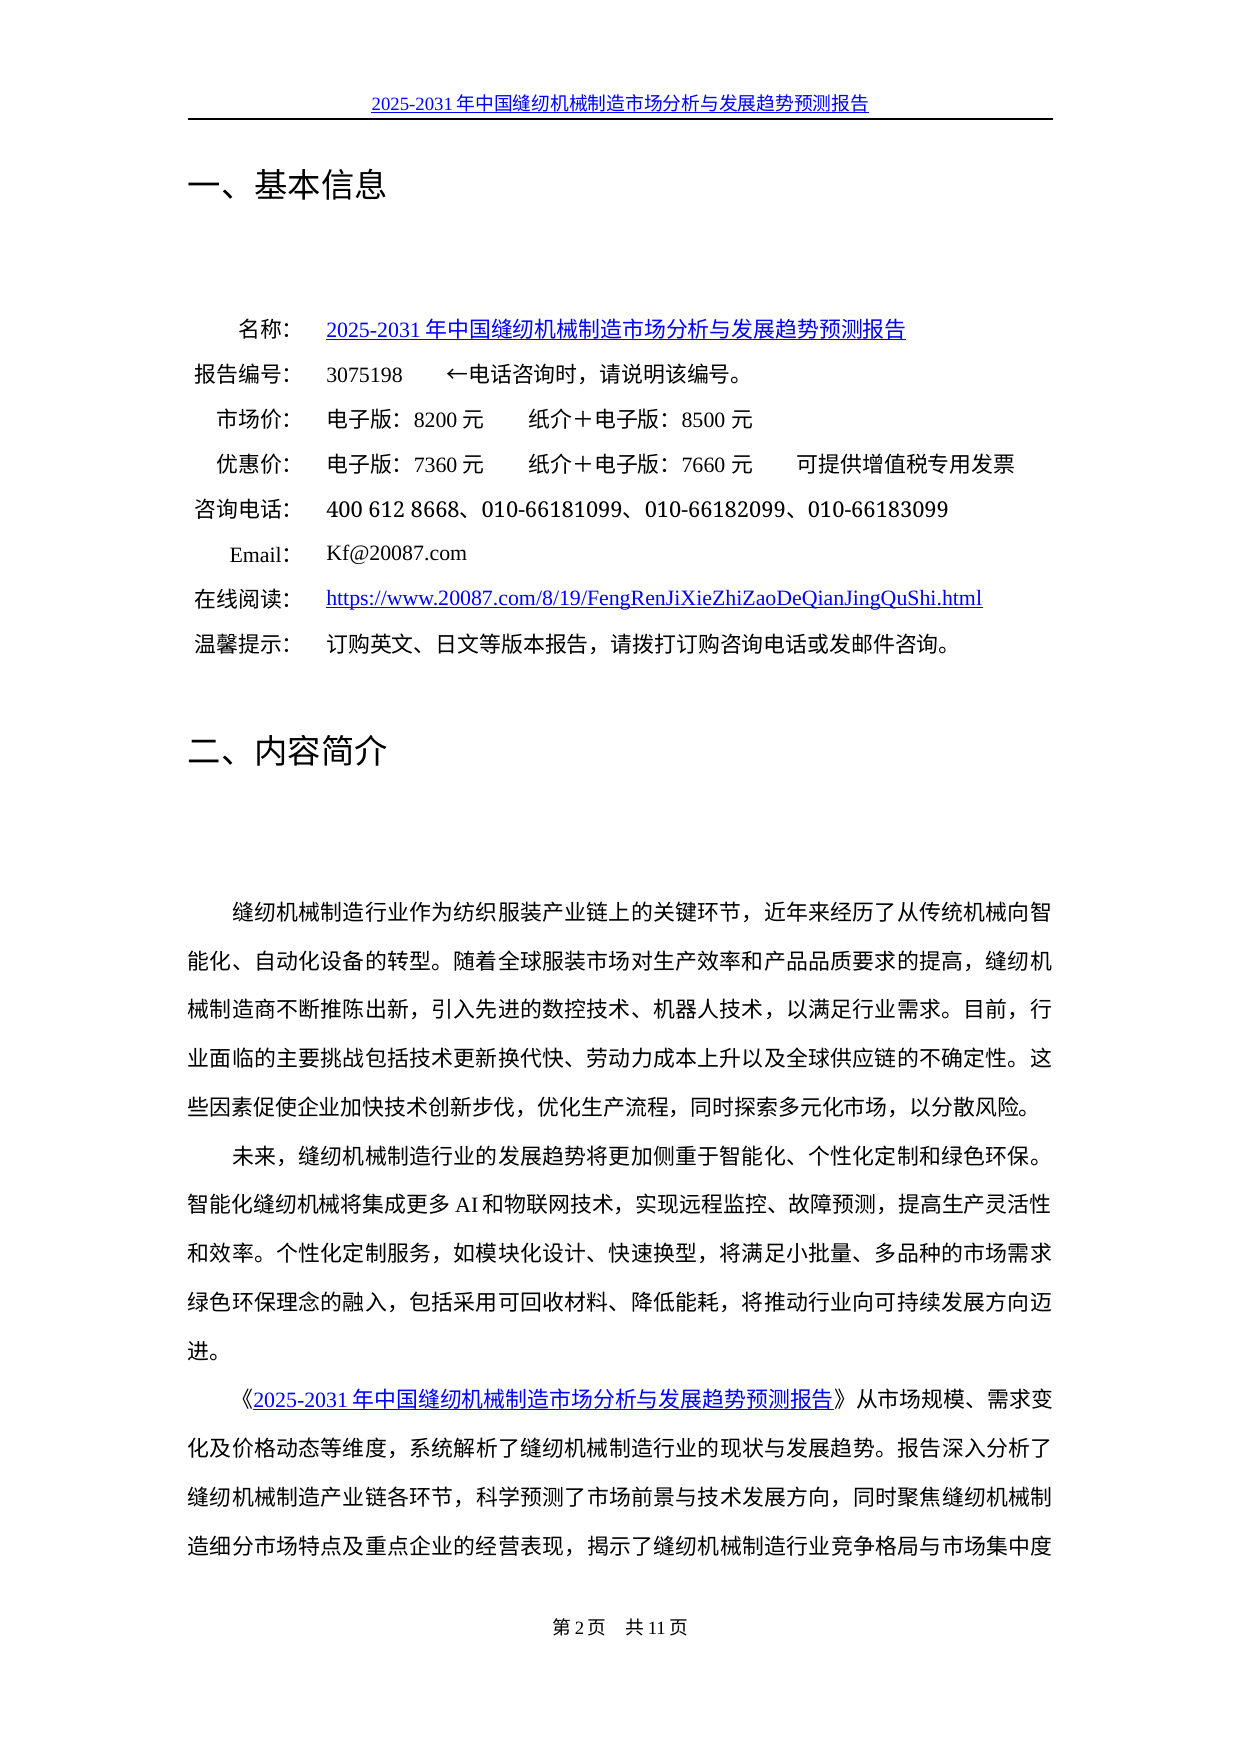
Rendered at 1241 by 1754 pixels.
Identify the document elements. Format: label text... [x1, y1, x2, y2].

table_cell 咨询电话： [167, 492, 315, 537]
table_cell 3075198 ←电话咨询时，请说明该编号。 [315, 357, 1073, 402]
title 二、内容简介 [187, 717, 1053, 782]
table_cell Email： [167, 537, 315, 582]
table_cell 温馨提示： [167, 627, 315, 672]
table_cell 优惠价： [167, 447, 315, 492]
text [187, 894, 1053, 1561]
table_cell 在线阅读： [167, 582, 315, 627]
table_cell 电子版：7360 元 纸介＋电子版：7660 元 可提供增值税专用发票 [315, 447, 1073, 492]
table_cell 400 612 8668、010-66181099、010-66182099、010-66183099 [315, 492, 1073, 537]
table_cell 报告编号： [167, 357, 315, 402]
table_header 名称： [167, 312, 315, 357]
table_header 2025-2031年中国缝纫机械制造市场分析与发展趋势预测报告 [315, 312, 1073, 357]
table_cell [315, 582, 1073, 627]
table_cell 电子版：8200 元 纸介＋电子版：8500 元 [315, 402, 1073, 447]
table_cell 订购英文、日文等版本报告，请拨打订购咨询电话或发邮件咨询。 [315, 627, 1073, 672]
table_cell 市场价： [167, 402, 315, 447]
title 一、基本信息 [187, 150, 1053, 215]
table_cell Kf@20087.com [315, 537, 1073, 582]
